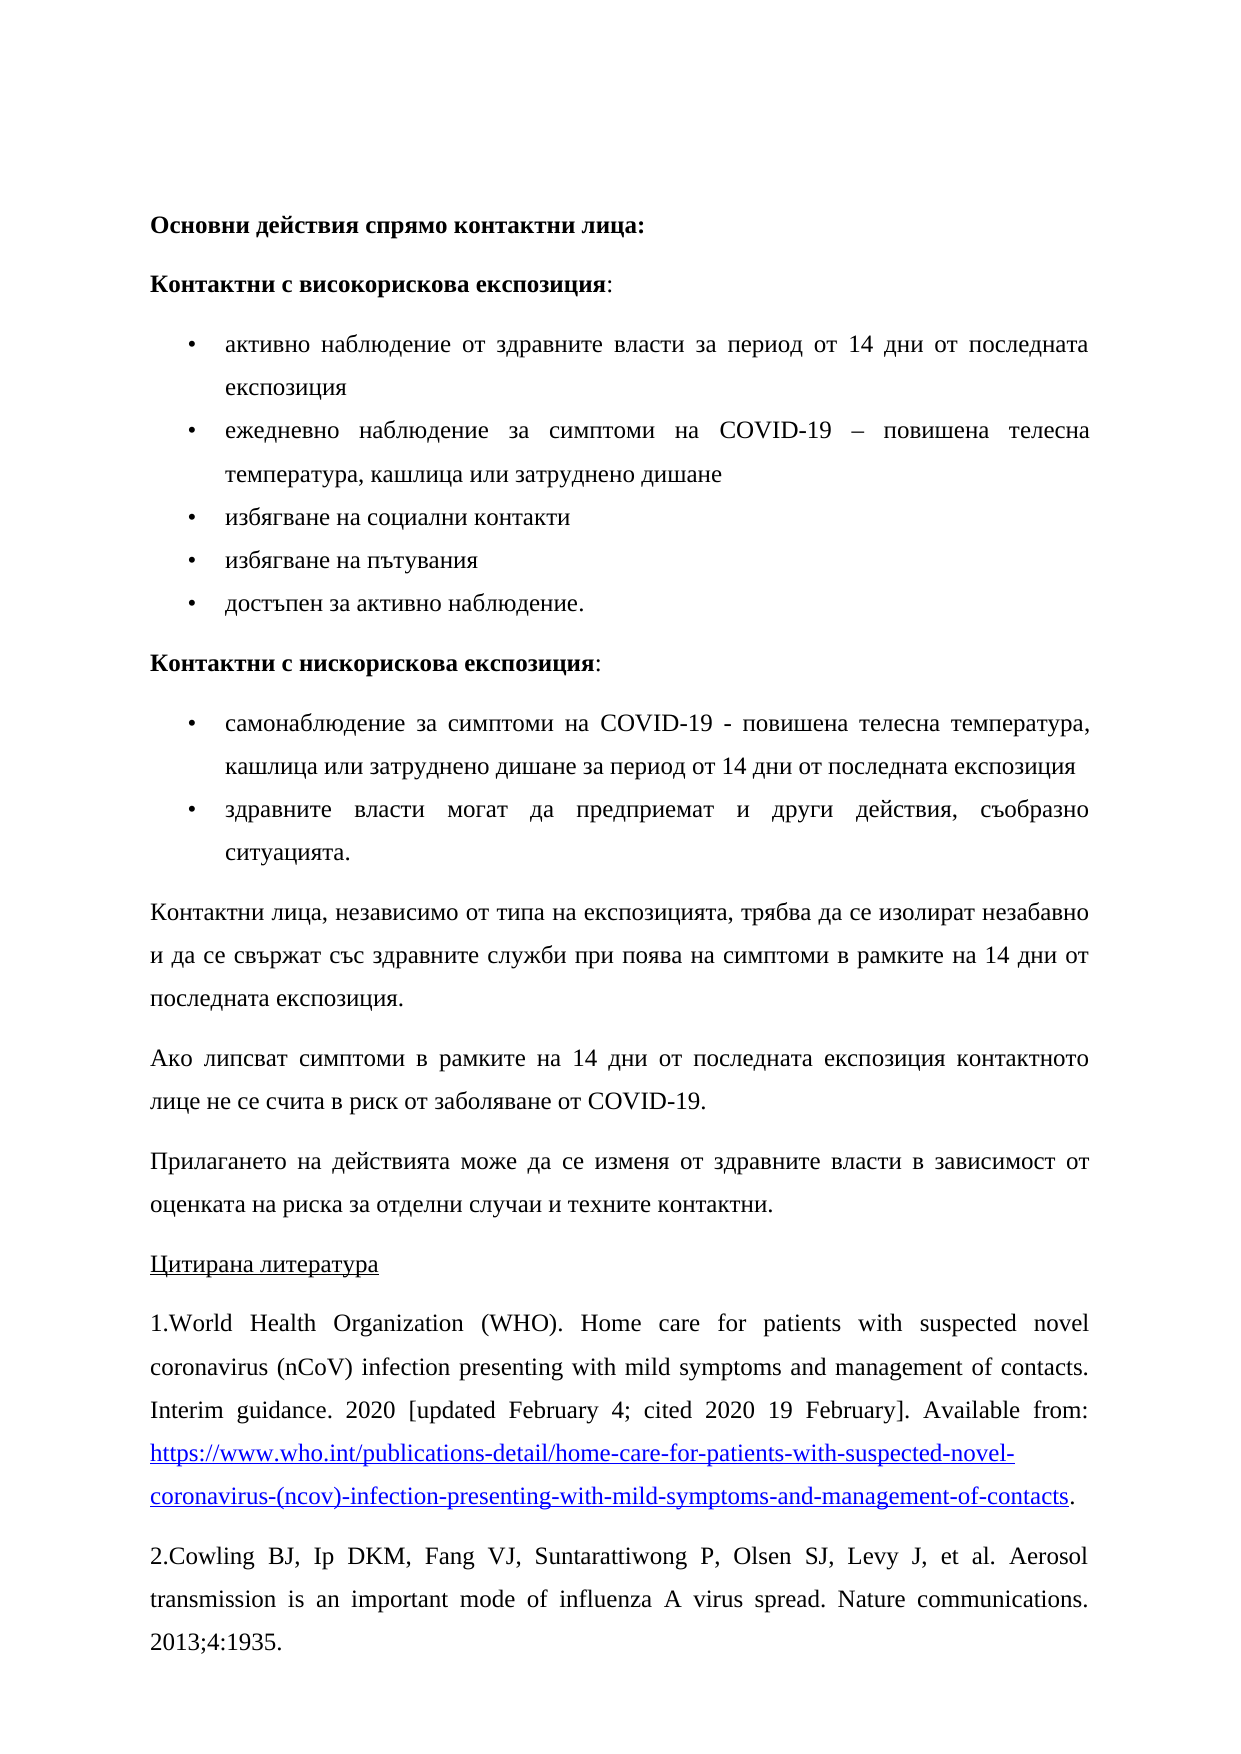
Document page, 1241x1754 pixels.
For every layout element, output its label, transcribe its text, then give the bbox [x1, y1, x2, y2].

text Основни действия спрямо контактни лица: [150, 210, 1090, 238]
list избягване на социални контакти [187, 502, 1090, 531]
text Контактни лица, независимо от типа на експозицията, трябва да се изолират незабавно и да се свържат със здравните служби при поява на симптоми в рамките на 14 дни от последната експозиция. [150, 897, 1090, 1012]
text Цитирана литература [150, 1249, 1090, 1277]
list самонаблюдение за симптоми на COVID-19 - повишена телесна температура, кашлица или затруднено дишане за период от 14 дни от последната експозиция [187, 708, 1090, 779]
text Контактни с високорискова експозиция: [150, 269, 1090, 298]
list активно наблюдение от здравните власти за период от 14 дни от последната експозиция [187, 329, 1090, 401]
text Ако липсват симптоми в рамките на 14 дни от последната експозиция контактното лице не се счита в риск от заболяване от COVID-19. [150, 1043, 1090, 1115]
text 2.Cowling BJ, Ip DKM, Fang VJ, Suntarattiwong P, Olsen SJ, Levy J, et al. Aerosol transmission is an important mode of influenza A virus spread. Nature communications. 2013;4:1935. [150, 1541, 1090, 1656]
text Прилагането на действията може да се изменя от здравните власти в зависимост от оценката на риска за отделни случаи и техните контактни. [150, 1146, 1090, 1218]
list избягване на пътувания [187, 545, 1090, 574]
list ежедневно наблюдение за симптоми на COVID-19 – повишена телесна температура, кашлица или затруднено дишане [187, 416, 1090, 487]
text Контактни с нискорискова експозиция: [150, 648, 1090, 677]
list достъпен за активно наблюдение. [187, 588, 1090, 617]
list здравните власти могат да предприемат и други действия, съобразно ситуацията. [187, 794, 1090, 866]
text 1.World Health Organization (WHO). Home care for patients with suspected novel coronavirus (nCoV) infection presenting with mild symptoms and management of contacts. Interim guidance. 2020 [updated February 4; cited 2020 19 February]. Available from: https://www.who.int/publications-detail/home-care-for-patients-with-suspected-novel-coronavirus-(ncov)-infection-presenting-with-mild-symptoms-and-management-of-contacts. [150, 1308, 1090, 1510]
